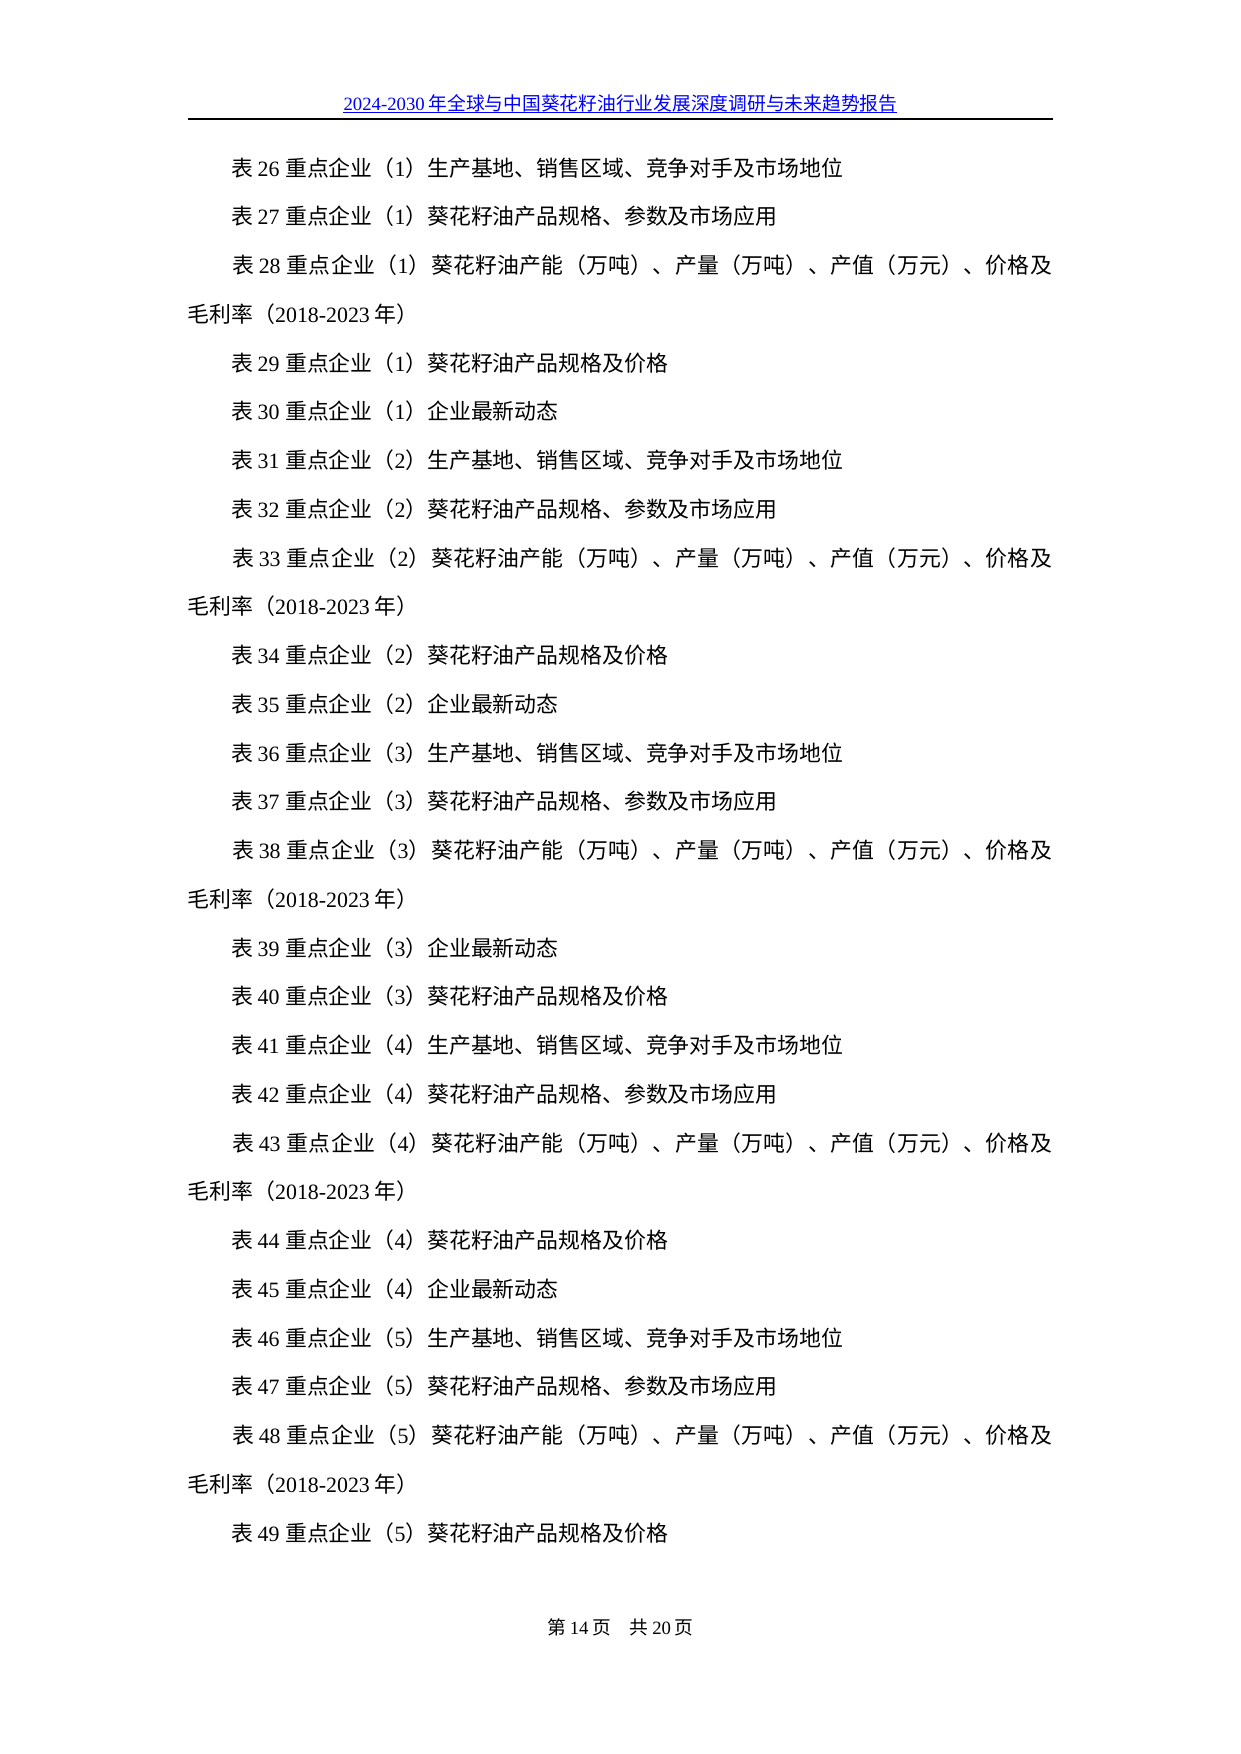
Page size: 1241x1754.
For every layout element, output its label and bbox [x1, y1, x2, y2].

text [187, 150, 1053, 1548]
